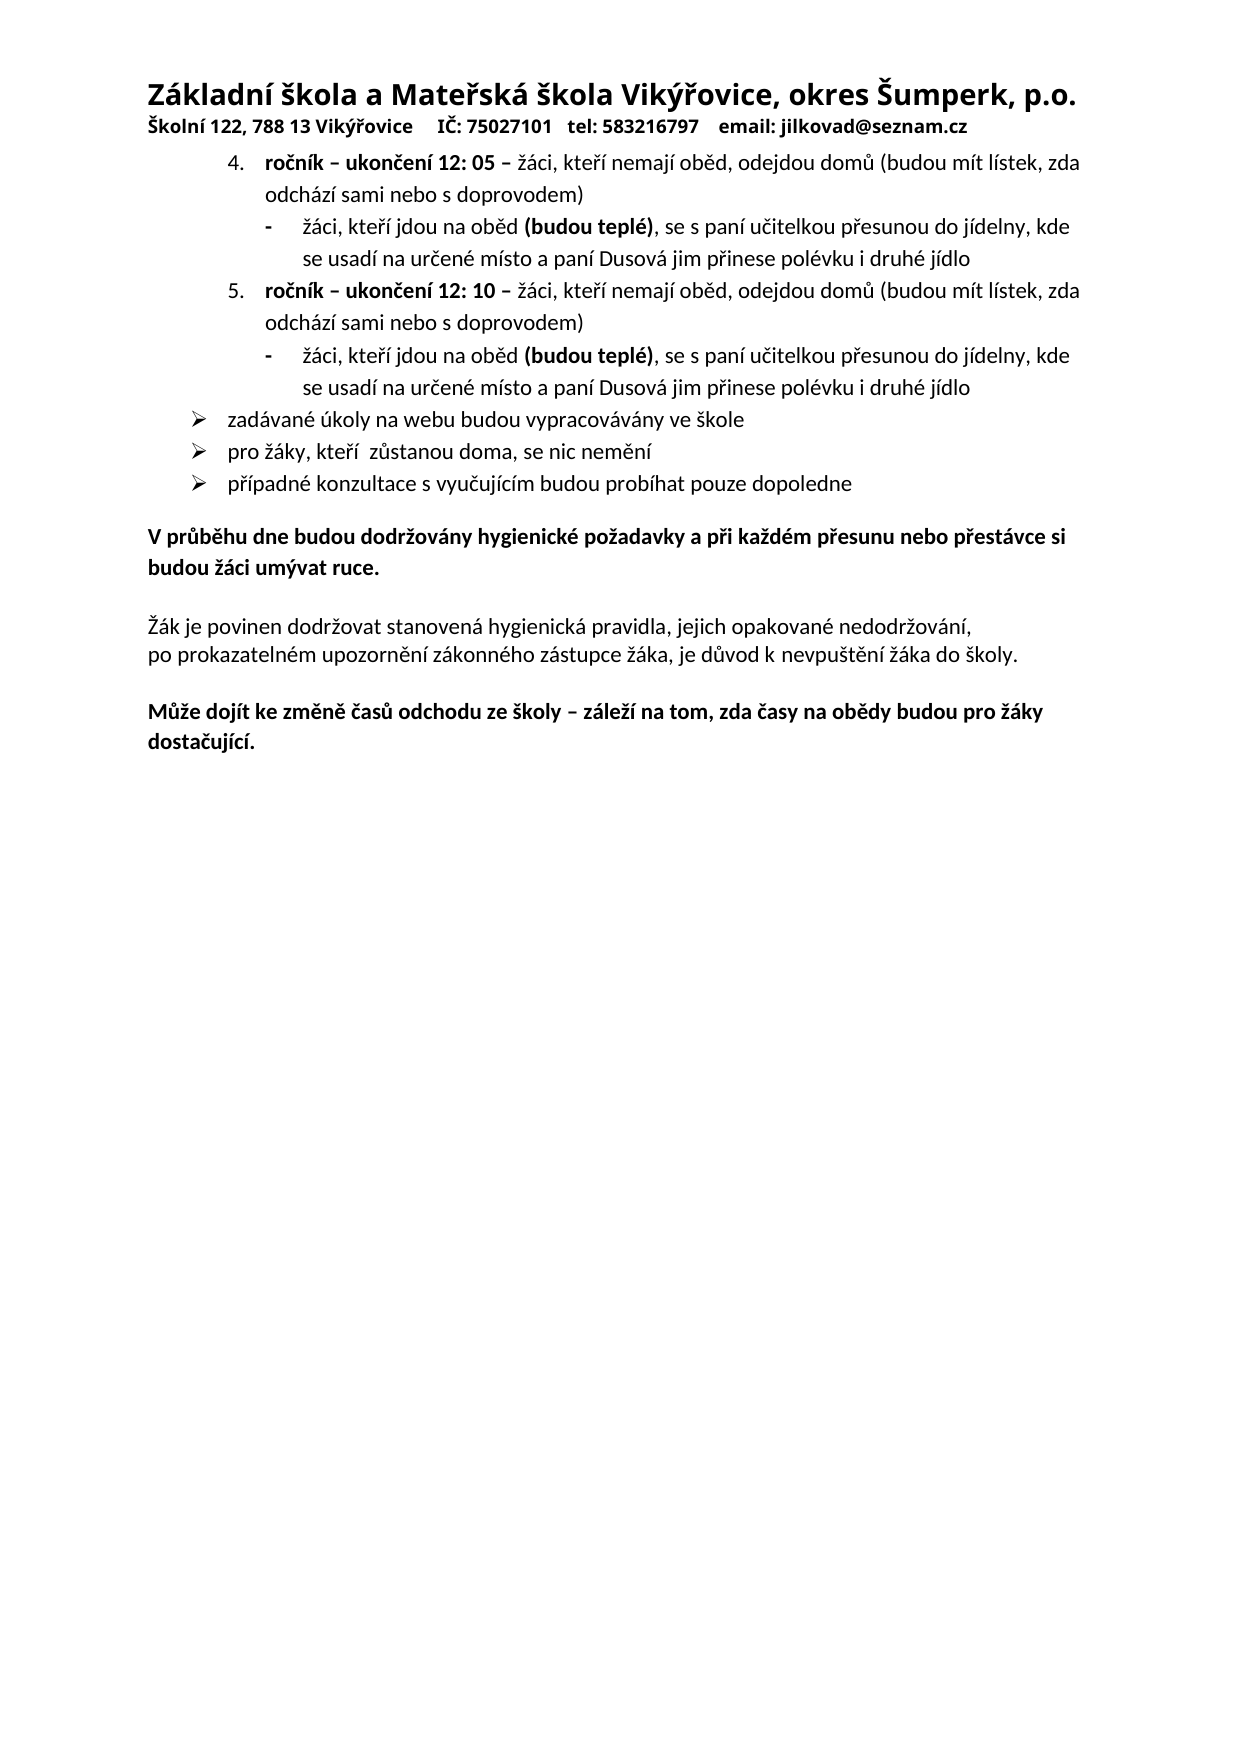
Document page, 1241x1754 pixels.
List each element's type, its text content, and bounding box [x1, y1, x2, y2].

text Může dojít ke změně časů odchodu ze školy – záleží na tom, zda časy na obědy budou pro žáky dostačující. [148, 697, 1093, 756]
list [265, 212, 1093, 272]
list pro žáky, kteří zůstanou doma, se nic nemění [190, 437, 1093, 465]
list zadávané úkoly na webu budou vypracovávány ve škole [190, 405, 1093, 433]
list případné konzultace s vyučujícím budou probíhat pouze dopoledne [190, 469, 1093, 497]
text Žák je povinen dodržovat stanovená hygienická pravidla, jejich opakované nedodržování, po prokazatelném upozornění zákonného zástupce žáka, je důvod k nevpuštění žáka do školy. [148, 612, 1093, 668]
list ročník – ukončení 12: 10 – žáci, kteří nemají oběd, odejdou domů (budou mít lístek, zda odchází sami nebo s doprovodem) [227, 276, 1093, 337]
text V průběhu dne budou dodržovány hygienické požadavky a při každém přesunu nebo přestávce si budou žáci umývat ruce. [148, 522, 1093, 581]
list ročník – ukončení 12: 05 – žáci, kteří nemají oběd, odejdou domů (budou mít lístek, zda odchází sami nebo s doprovodem) [227, 148, 1093, 208]
